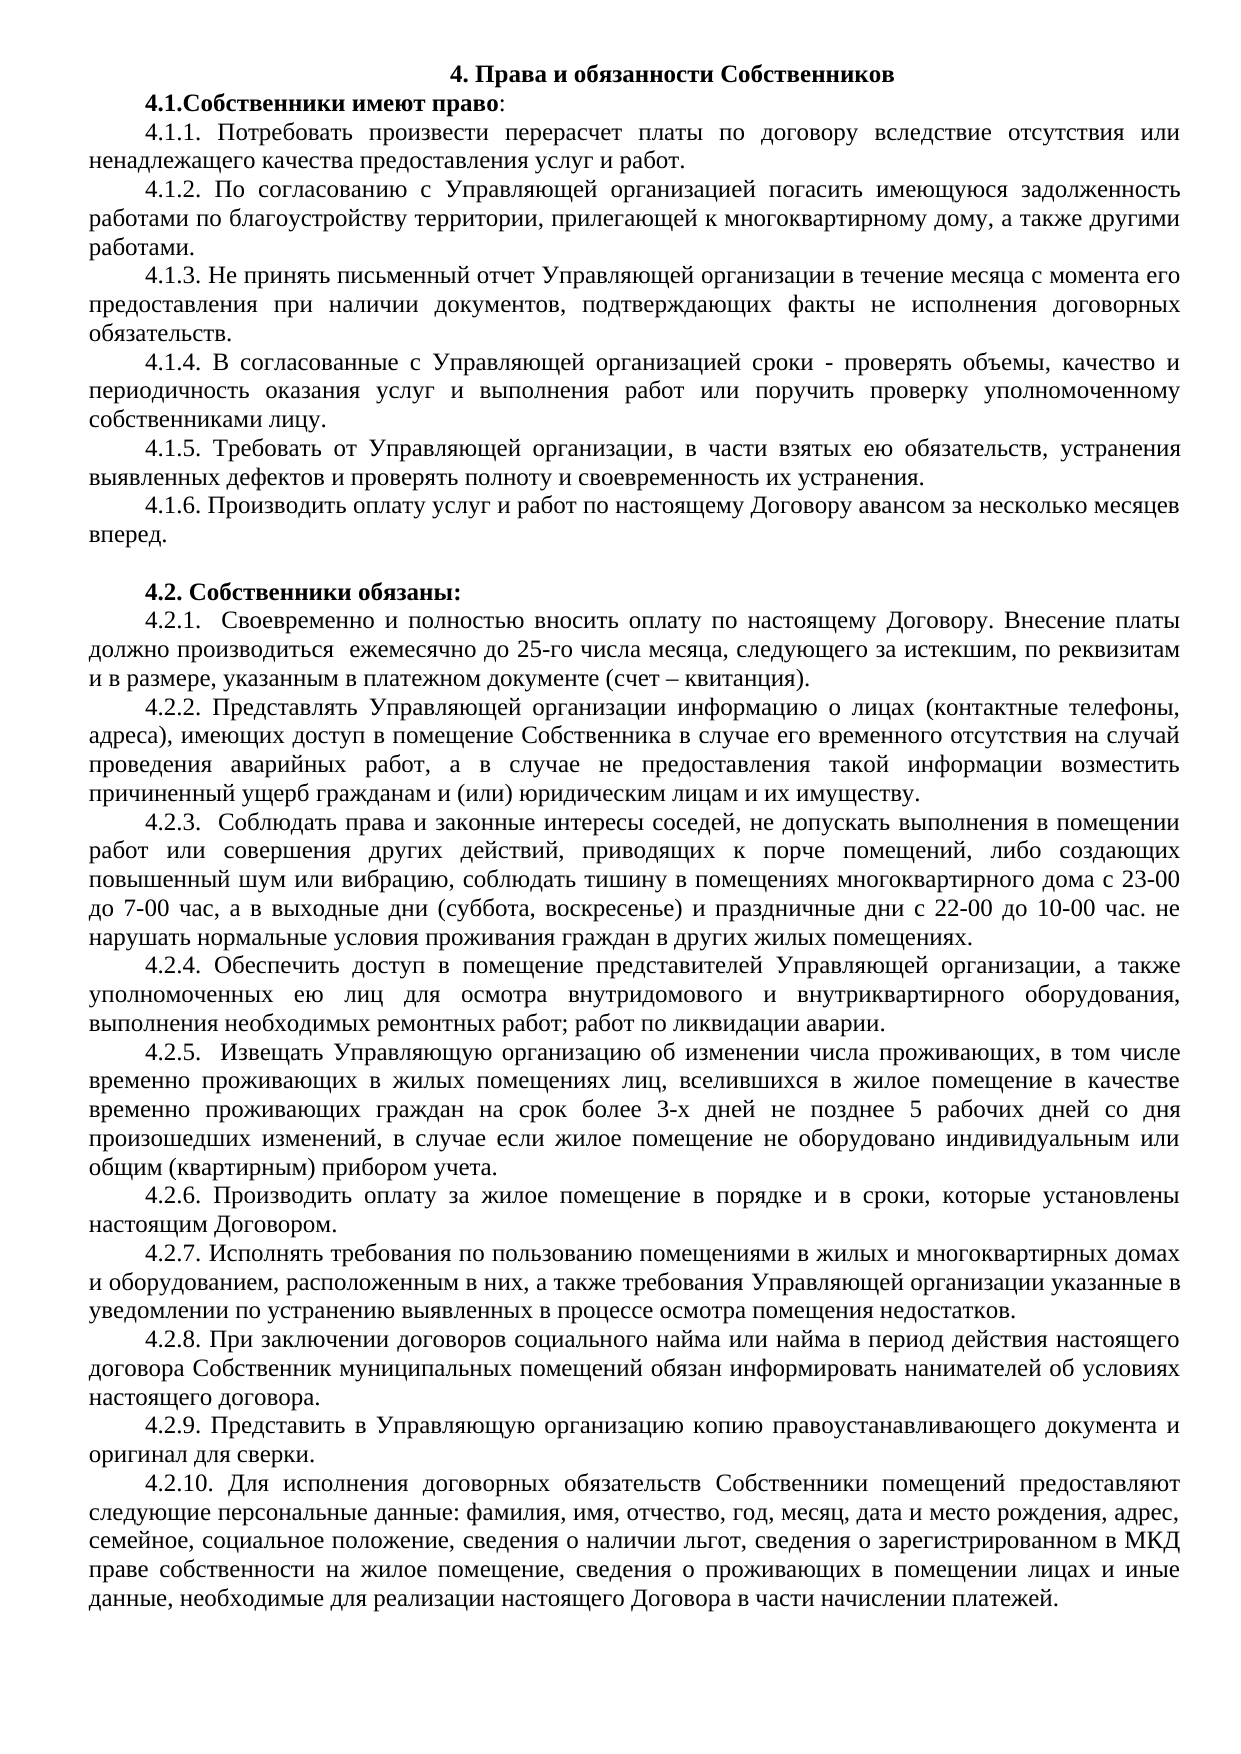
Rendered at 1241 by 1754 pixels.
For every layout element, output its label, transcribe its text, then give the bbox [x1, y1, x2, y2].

text 4.1.5. Требовать от Управляющей организации, в части взятых ею обязательств, устранения выявленных дефектов и проверять полноту и своевременность их устранения. [89, 433, 1181, 490]
text 4.2.4. Обеспечить доступ в помещение представителей Управляющей организации, а также уполномоченных ею лиц для осмотра внутридомового и внутриквартирного оборудования, выполнения необходимых ремонтных работ; работ по ликвидации аварии. [89, 950, 1181, 1037]
text 4.2.7. Исполнять требования по пользованию помещениями в жилых и многоквартирных домах и оборудованием, расположенным в них, а также требования Управляющей организации указанные в уведомлении по устранению выявленных в процессе осмотра помещения недостатков. [89, 1238, 1181, 1324]
text 4.1.6. Производить оплату услуг и работ по настоящему Договору авансом за несколько месяцев вперед. [89, 490, 1181, 548]
text 4.2.2. Представлять Управляющей организации информацию о лицах (контактные телефоны, адреса), имеющих доступ в помещение Собственника в случае его временного отсутствия на случай проведения аварийных работ, а в случае не предоставления такой информации возместить причиненный ущерб гражданам и (или) юридическим лицам и их имуществу. [89, 692, 1181, 807]
text 4.2.6. Производить оплату за жилое помещение в порядке и в сроки, которые установлены настоящим Договором. [89, 1180, 1181, 1238]
text 4.1.3. Не принять письменный отчет Управляющей организации в течение месяца с момента его предоставления при наличии документов, подтверждающих факты не исполнения договорных обязательств. [89, 260, 1181, 347]
text 4.1.2. По согласованию с Управляющей организацией погасить имеющуюся задолженность работами по благоустройству территории, прилегающей к многоквартирному дому, а также другими работами. [89, 174, 1181, 260]
text 4.2.9. Представить в Управляющую организацию копию правоустанавливающего документа и оригинал для сверки. [89, 1410, 1181, 1468]
text 4.2.5. Извещать Управляющую организацию об изменении числа проживающих, в том числе временно проживающих в жилых помещениях лиц, вселившихся в жилое помещение в качестве временно проживающих граждан на срок более 3-х дней не позднее 5 рабочих дней со дня произошедших изменений, в случае если жилое помещение не оборудовано индивидуальным или общим (квартирным) прибором учета. [89, 1037, 1181, 1180]
text 4.2. Собственники обязаны: [89, 577, 1181, 605]
text 4.1.4. В согласованные с Управляющей организацией сроки - проверять объемы, качество и периодичность оказания услуг и выполнения работ или поручить проверку уполномоченному собственниками лицу. [89, 347, 1181, 433]
text 4.2.8. При заключении договоров социального найма или найма в период действия настоящего договора Собственник муниципальных помещений обязан информировать нанимателей об условиях настоящего договора. [89, 1324, 1181, 1410]
text 4.1.1. Потребовать произвести перерасчет платы по договору вследствие отсутствия или ненадлежащего качества предоставления услуг и работ. [89, 117, 1181, 174]
text 4.2.3. Соблюдать права и законные интересы соседей, не допускать выполнения в помещении работ или совершения других действий, приводящих к порче помещений, либо создающих повышенный шум или вибрацию, соблюдать тишину в помещениях многоквартирного дома с 23-00 до 7-00 час, а в выходные дни (суббота, воскресенье) и праздничные дни с 22-00 до 10-00 час. не нарушать нормальные условия проживания граждан в других жилых помещениях. [89, 807, 1181, 950]
text 4.1.Собственники имеют право: [89, 88, 1181, 117]
text 4.2.1. Своевременно и полностью вносить оплату по настоящему Договору. Внесение платы должно производиться ежемесячно до 25-го числа месяца, следующего за истекшим, по реквизитам и в размере, указанным в платежном документе (счет – квитанция). [89, 605, 1181, 692]
text 4. Права и обязанности Собственников [164, 59, 1181, 88]
text 4.2.10. Для исполнения договорных обязательств Собственники помещений предоставляют следующие персональные данные: фамилия, имя, отчество, год, месяц, дата и место рождения, адрес, семейное, социальное положение, сведения о наличии льгот, сведения о зарегистрированном в МКД праве собственности на жилое помещение, сведения о проживающих в помещении лицах и иные данные, необходимые для реализации настоящего Договора в части начислении платежей. [89, 1468, 1181, 1612]
